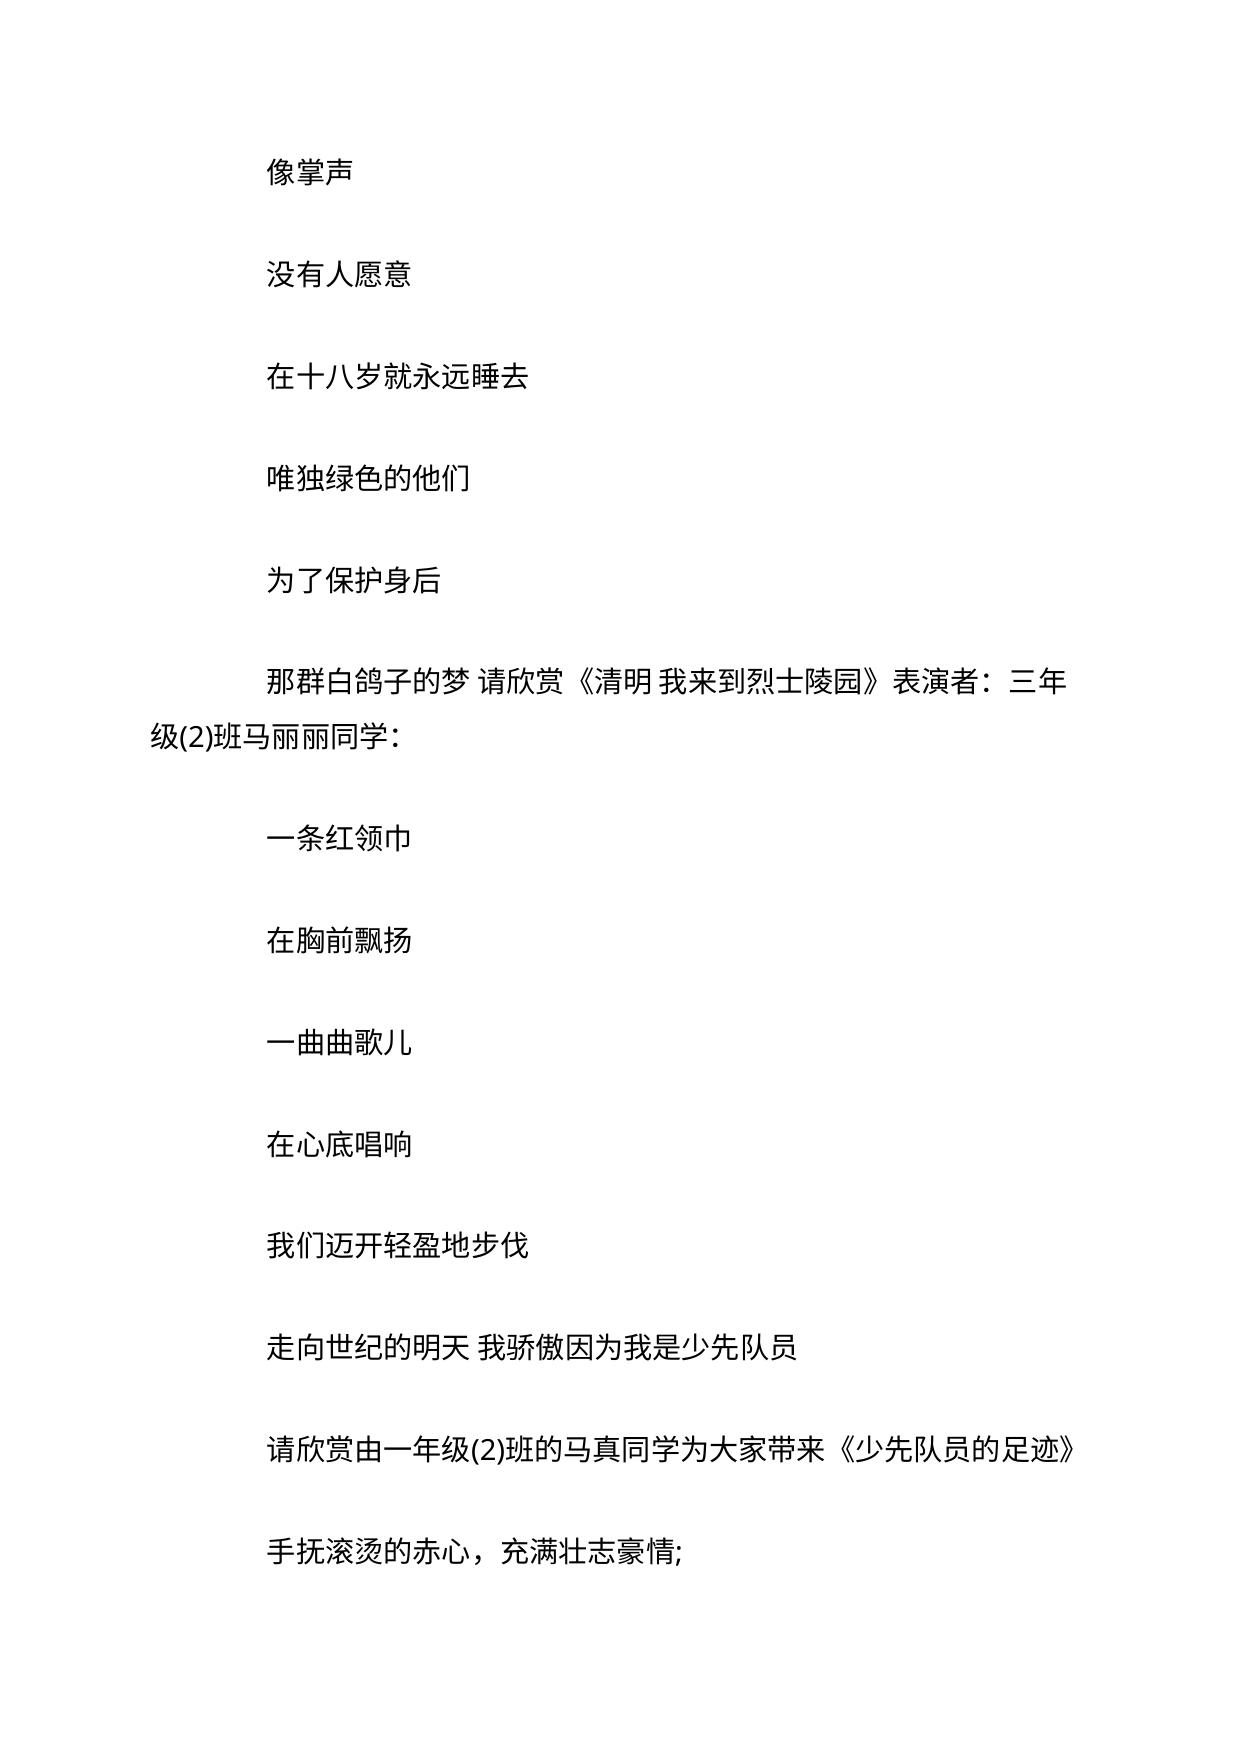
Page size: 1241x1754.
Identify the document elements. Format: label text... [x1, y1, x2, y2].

text 在十八岁就永远睡去 [150, 353, 1090, 396]
text 一条红领巾 [150, 816, 1090, 858]
text 为了保护身后 [150, 557, 1090, 599]
text 我们迈开轻盈地步伐 [150, 1223, 1090, 1265]
text 在心底唱响 [150, 1121, 1090, 1163]
text 像掌声 [150, 150, 1090, 192]
text 手抚滚烫的赤心，充满壮志豪情; [150, 1528, 1090, 1571]
text 请欣赏由一年级(2)班的马真同学为大家带来《少先队员的足迹》 [150, 1426, 1090, 1469]
text 那群白鸽子的梦 请欣赏《清明 我来到烈士陵园》表演者：三年级(2)班马丽丽同学： [150, 659, 1090, 756]
text 走向世纪的明天 我骄傲因为我是少先队员 [150, 1324, 1090, 1367]
text 唯独绿色的他们 [150, 455, 1090, 498]
text 在胸前飘扬 [150, 917, 1090, 960]
text 一曲曲歌儿 [150, 1019, 1090, 1062]
text 没有人愿意 [150, 252, 1090, 294]
